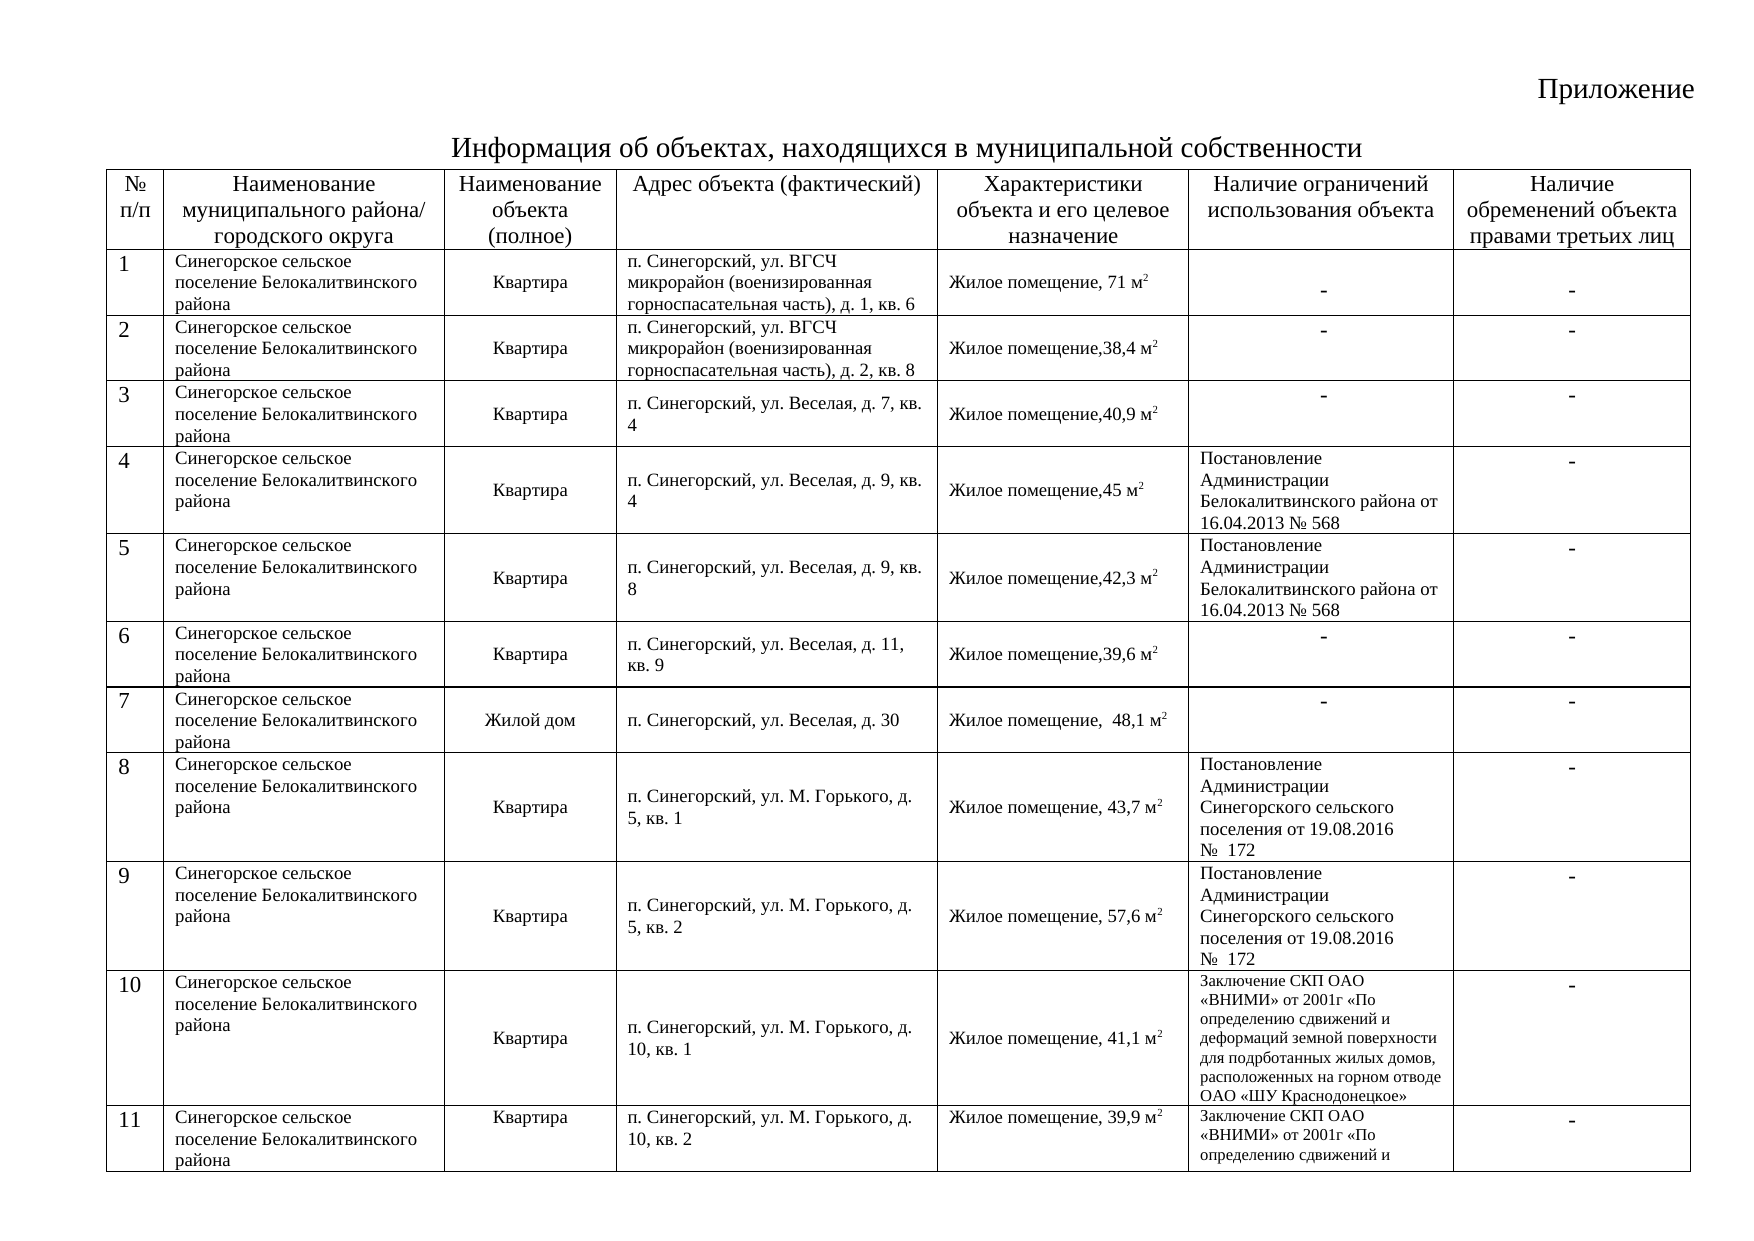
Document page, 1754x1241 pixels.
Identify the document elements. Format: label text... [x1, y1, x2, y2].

table_cell Синегорское сельское поселение Белокалитвинского района [164, 622, 444, 686]
table_cell Квартира [445, 971, 616, 1105]
table_cell Жилое помещение, 71 м2 [938, 250, 1188, 314]
table_cell - [1454, 316, 1690, 380]
table_cell п. Синегорский, ул. Веселая, д. 11, кв. 9 [617, 622, 937, 686]
table_cell Синегорское сельское поселение Белокалитвинского района [164, 862, 444, 970]
table_cell Синегорское сельское поселение Белокалитвинского района [164, 688, 444, 752]
table_cell 10 [107, 971, 163, 1105]
table_cell Постановление Администрации Белокалитвинского района от 16.04.2013 № 568 [1189, 534, 1453, 621]
table_cell Синегорское сельское поселение Белокалитвинского района [164, 447, 444, 533]
table_cell п. Синегорский, ул. Веселая, д. 9, кв. 4 [617, 447, 937, 533]
table_cell - [1454, 753, 1690, 861]
table_cell п. Синегорский, ул. ВГСЧ микрорайон (военизированная горноспасательная часть), д. 1, кв. 6 [617, 250, 937, 314]
table_cell 1 [107, 250, 163, 314]
table_cell Квартира [445, 534, 616, 621]
table_cell 2 [107, 316, 163, 380]
table_cell п. Синегорский, ул. ВГСЧ микрорайон (военизированная горноспасательная часть), д. 2, кв. 8 [617, 316, 937, 380]
table_cell - [1189, 316, 1453, 380]
table_cell Жилое помещение,38,4 м2 [938, 316, 1188, 380]
table_cell - [1189, 381, 1453, 446]
table_cell Постановление Администрации Синегорского сельского поселения от 19.08.2016 № 172 [1189, 862, 1453, 970]
table_cell Жилое помещение, 43,7 м2 [938, 753, 1188, 861]
table_cell 7 [107, 688, 163, 752]
table_cell Постановление Администрации Белокалитвинского района от 16.04.2013 № 568 [1189, 447, 1453, 533]
table_cell 5 [107, 534, 163, 621]
table_cell Синегорское сельское поселение Белокалитвинского района [164, 250, 444, 314]
table_cell - [1454, 688, 1690, 752]
table_cell Синегорское сельское поселение Белокалитвинского района [164, 381, 444, 446]
table_header Характеристики объекта и его целевое назначение [938, 170, 1188, 249]
table_cell Жилое помещение,40,9 м2 [938, 381, 1188, 446]
table_cell - [1189, 688, 1453, 752]
table_cell Постановление Администрации Синегорского сельского поселения от 19.08.2016 № 172 [1189, 753, 1453, 861]
table_cell - [1454, 862, 1690, 970]
table_cell - [1189, 250, 1453, 314]
table_cell Квартира [445, 381, 616, 446]
table_cell - [1454, 534, 1690, 621]
table_header Наименование объекта (полное) [445, 170, 616, 249]
table_cell - [1454, 381, 1690, 446]
table_cell Жилое помещение, 57,6 м2 [938, 862, 1188, 970]
table_cell Квартира [445, 622, 616, 686]
table_cell п. Синегорский, ул. Веселая, д. 9, кв. 8 [617, 534, 937, 621]
table_cell - [1454, 1106, 1690, 1171]
table_cell Синегорское сельское поселение Белокалитвинского района [164, 971, 444, 1105]
table_cell Квартира [445, 1106, 616, 1171]
table_cell 3 [107, 381, 163, 446]
table_cell п. Синегорский, ул. М. Горького, д. 5, кв. 2 [617, 862, 937, 970]
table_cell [164, 1106, 444, 1171]
text Приложение [118, 71, 1695, 104]
table_cell Синегорское сельское поселение Белокалитвинского района [164, 316, 444, 380]
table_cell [1189, 1106, 1453, 1171]
table_header Наименование муниципального района/ городского округа [164, 170, 444, 249]
table_cell Жилое помещение, 48,1 м2 [938, 688, 1188, 752]
table_cell Квартира [445, 316, 616, 380]
table_cell 11 [107, 1106, 163, 1171]
table_cell - [1454, 250, 1690, 314]
table_cell Квартира [445, 753, 616, 861]
table_cell 4 [107, 447, 163, 533]
table_cell Жилой дом [445, 688, 616, 752]
table_cell Жилое помещение,39,6 м2 [938, 622, 1188, 686]
table_cell 8 [107, 753, 163, 861]
table_header Наличие ограничений использования объекта [1189, 170, 1453, 249]
text Информация об объектах, находящихся в муниципальной собственности [118, 130, 1695, 164]
table_cell п. Синегорский, ул. Веселая, д. 7, кв. 4 [617, 381, 937, 446]
table_cell Квартира [445, 447, 616, 533]
table_cell - [1454, 622, 1690, 686]
table_cell Квартира [445, 862, 616, 970]
table_cell Жилое помещение,45 м2 [938, 447, 1188, 533]
table_cell 9 [107, 862, 163, 970]
table_cell п. Синегорский, ул. Веселая, д. 30 [617, 688, 937, 752]
table_cell Синегорское сельское поселение Белокалитвинского района [164, 753, 444, 861]
table_header Наличие обременений объекта правами третьих лиц [1454, 170, 1690, 249]
table_header № п/п [107, 170, 163, 249]
table_cell Синегорское сельское поселение Белокалитвинского района [164, 534, 444, 621]
table_cell Жилое помещение, 41,1 м2 [938, 971, 1188, 1105]
table_cell п. Синегорский, ул. М. Горького, д. 10, кв. 1 [617, 971, 937, 1105]
table_cell - [1454, 971, 1690, 1105]
table_cell Квартира [445, 250, 616, 314]
table_cell 6 [107, 622, 163, 686]
table_header Адрес объекта (фактический) [617, 170, 937, 249]
table_cell п. Синегорский, ул. М. Горького, д. 5, кв. 1 [617, 753, 937, 861]
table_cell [617, 1106, 937, 1171]
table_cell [938, 1106, 1188, 1171]
table_cell Жилое помещение,42,3 м2 [938, 534, 1188, 621]
table_cell - [1189, 622, 1453, 686]
table_cell - [1454, 447, 1690, 533]
